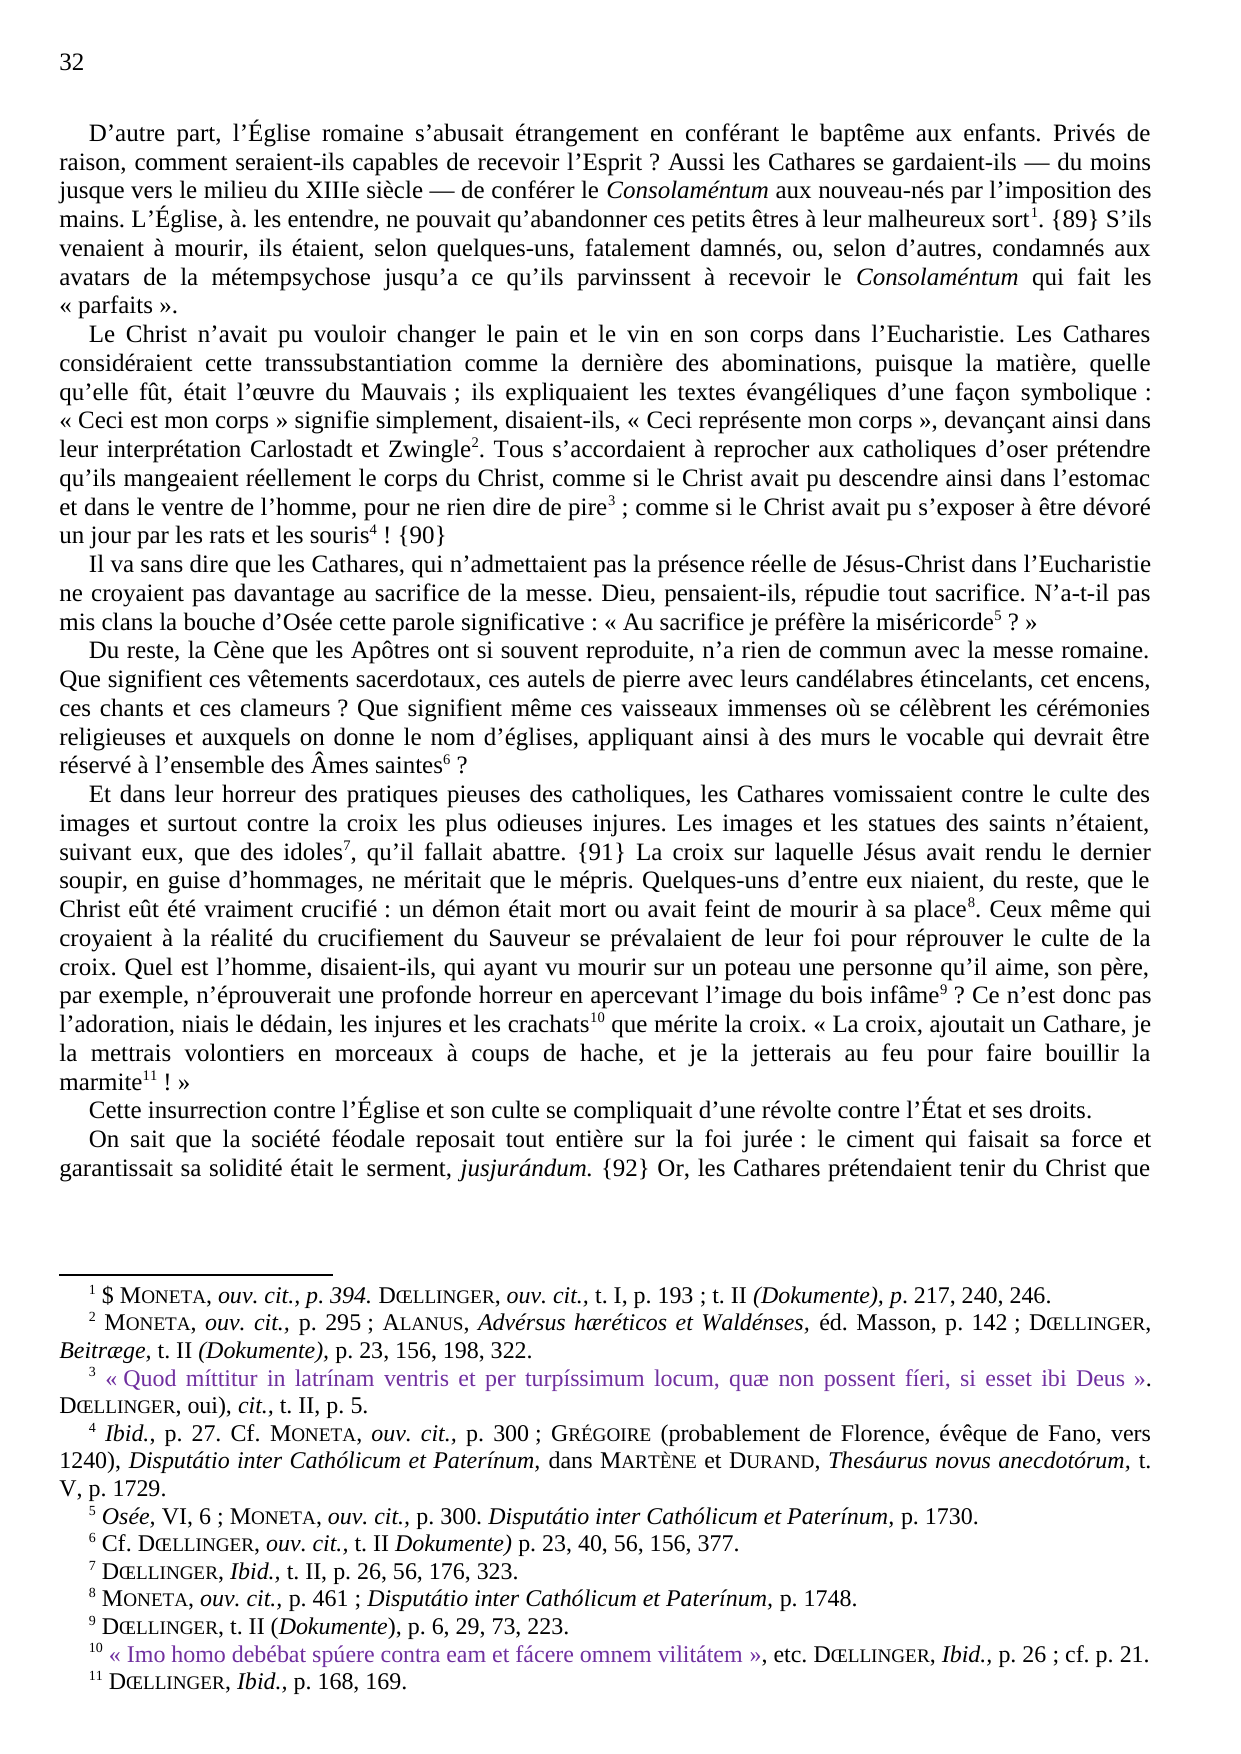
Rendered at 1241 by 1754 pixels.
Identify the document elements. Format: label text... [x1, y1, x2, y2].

text On sait que la société féodale reposait tout entière sur la foi jurée : le ciment qui faisait sa force et garantissait sa solidité était le serment, jusjurándum. {92} Or, les Cathares prétendaient tenir du Christ que tout serment est un crime et qu’un fidèle doit se borner à affirmer ses engagements par ces simples paroles : est, est ; non, non. Ils faisaient donc profession de ne jamais jurer, pour quelque motif que ce fût. [59, 1124, 1152, 1182]
text Le Christ n’avait pu vouloir changer le pain et le vin en son corps dans l’Eucharistie. Les Cathares considéraient cette transsubstantiation comme la dernière des abominations, puisque la matière, quelle qu’elle fût, était l’œuvre du Mauvais ; ils expliquaient les textes évangéliques d’une façon symbolique : « Ceci est mon corps » signifie simplement, disaient-ils, « Ceci représente mon corps », devançant ainsi dans leur interprétation Carlostadt et Zwingle. Tous s’accordaient à reprocher aux catholiques d’oser prétendre qu’ils mangeaient réellement le corps du Christ, comme si le Christ avait pu descendre ainsi dans l’estomac et dans le ventre de l’homme, pour ne rien dire de pire ; comme si le Christ avait pu s’exposer à être dévoré un jour par les rats et les souris ! {90} [59, 319, 1152, 549]
text D’autre part, l’Église romaine s’abusait étrangement en conférant le baptême aux enfants. Privés de raison, comment seraient-ils capables de recevoir l’Esprit ? Aussi les Cathares se gardaient-ils — du moins jusque vers le milieu du XIIIe siècle — de conférer le Consolaméntum aux nouveau-nés par l’imposition des mains. L’Église, à. les entendre, ne pouvait qu’abandonner ces petits êtres à leur malheureux sort. {89} S’ils venaient à mourir, ils étaient, selon quelques-uns, fatalement damnés, ou, selon d’autres, condamnés aux avatars de la métempsychose jusqu’a ce qu’ils parvinssent à recevoir le Consolaméntum qui fait les « parfaits ». [59, 118, 1152, 319]
text Et dans leur horreur des pratiques pieuses des catholiques, les Cathares vomissaient contre le culte des images et surtout contre la croix les plus odieuses injures. Les images et les statues des saints n’étaient, suivant eux, que des idoles, qu’il fallait abattre. {91} La croix sur laquelle Jésus avait rendu le dernier soupir, en guise d’hommages, ne méritait que le mépris. Quelques-uns d’entre eux niaient, du reste, que le Christ eût été vraiment crucifié : un démon était mort ou avait feint de mourir à sa place. Ceux même qui croyaient à la réalité du crucifiement du Sauveur se prévalaient de leur foi pour réprouver le culte de la croix. Quel est l’homme, disaient-ils, qui ayant vu mourir sur un poteau une personne qu’il aime, son père, par exemple, n’éprouverait une profonde horreur en apercevant l’image du bois infâme ? Ce n’est donc pas l’adoration, niais le dédain, les injures et les crachats que mérite la croix. « La croix, ajoutait un Cathare, je la mettrais volontiers en morceaux à coups de hache, et je la jetterais au feu pour faire bouillir la marmite ! » [59, 779, 1152, 1096]
text Cette insurrection contre l’Église et son culte se compliquait d’une révolte contre l’État et ses droits. [59, 1096, 1152, 1124]
text Il va sans dire que les Cathares, qui n’admettaient pas la présence réelle de Jésus-Christ dans l’Eucharistie ne croyaient pas davantage au sacrifice de la messe. Dieu, pensaient-ils, répudie tout sacrifice. N’a-t-il pas mis clans la bouche d’Osée cette parole significative : « Au sacrifice je préfère la miséricorde ? » [59, 549, 1152, 636]
text Du reste, la Cène que les Apôtres ont si souvent reproduite, n’a rien de commun avec la messe romaine. Que signifient ces vêtements sacerdotaux, ces autels de pierre avec leurs candélabres étincelants, cet encens, ces chants et ces clameurs ? Que signifient même ces vaisseaux immenses où se célèbrent les cérémonies religieuses et auxquels on donne le nom d’églises, appliquant ainsi à des murs le vocable qui devrait être réservé à l’ensemble des Âmes saintes ? [59, 636, 1152, 779]
